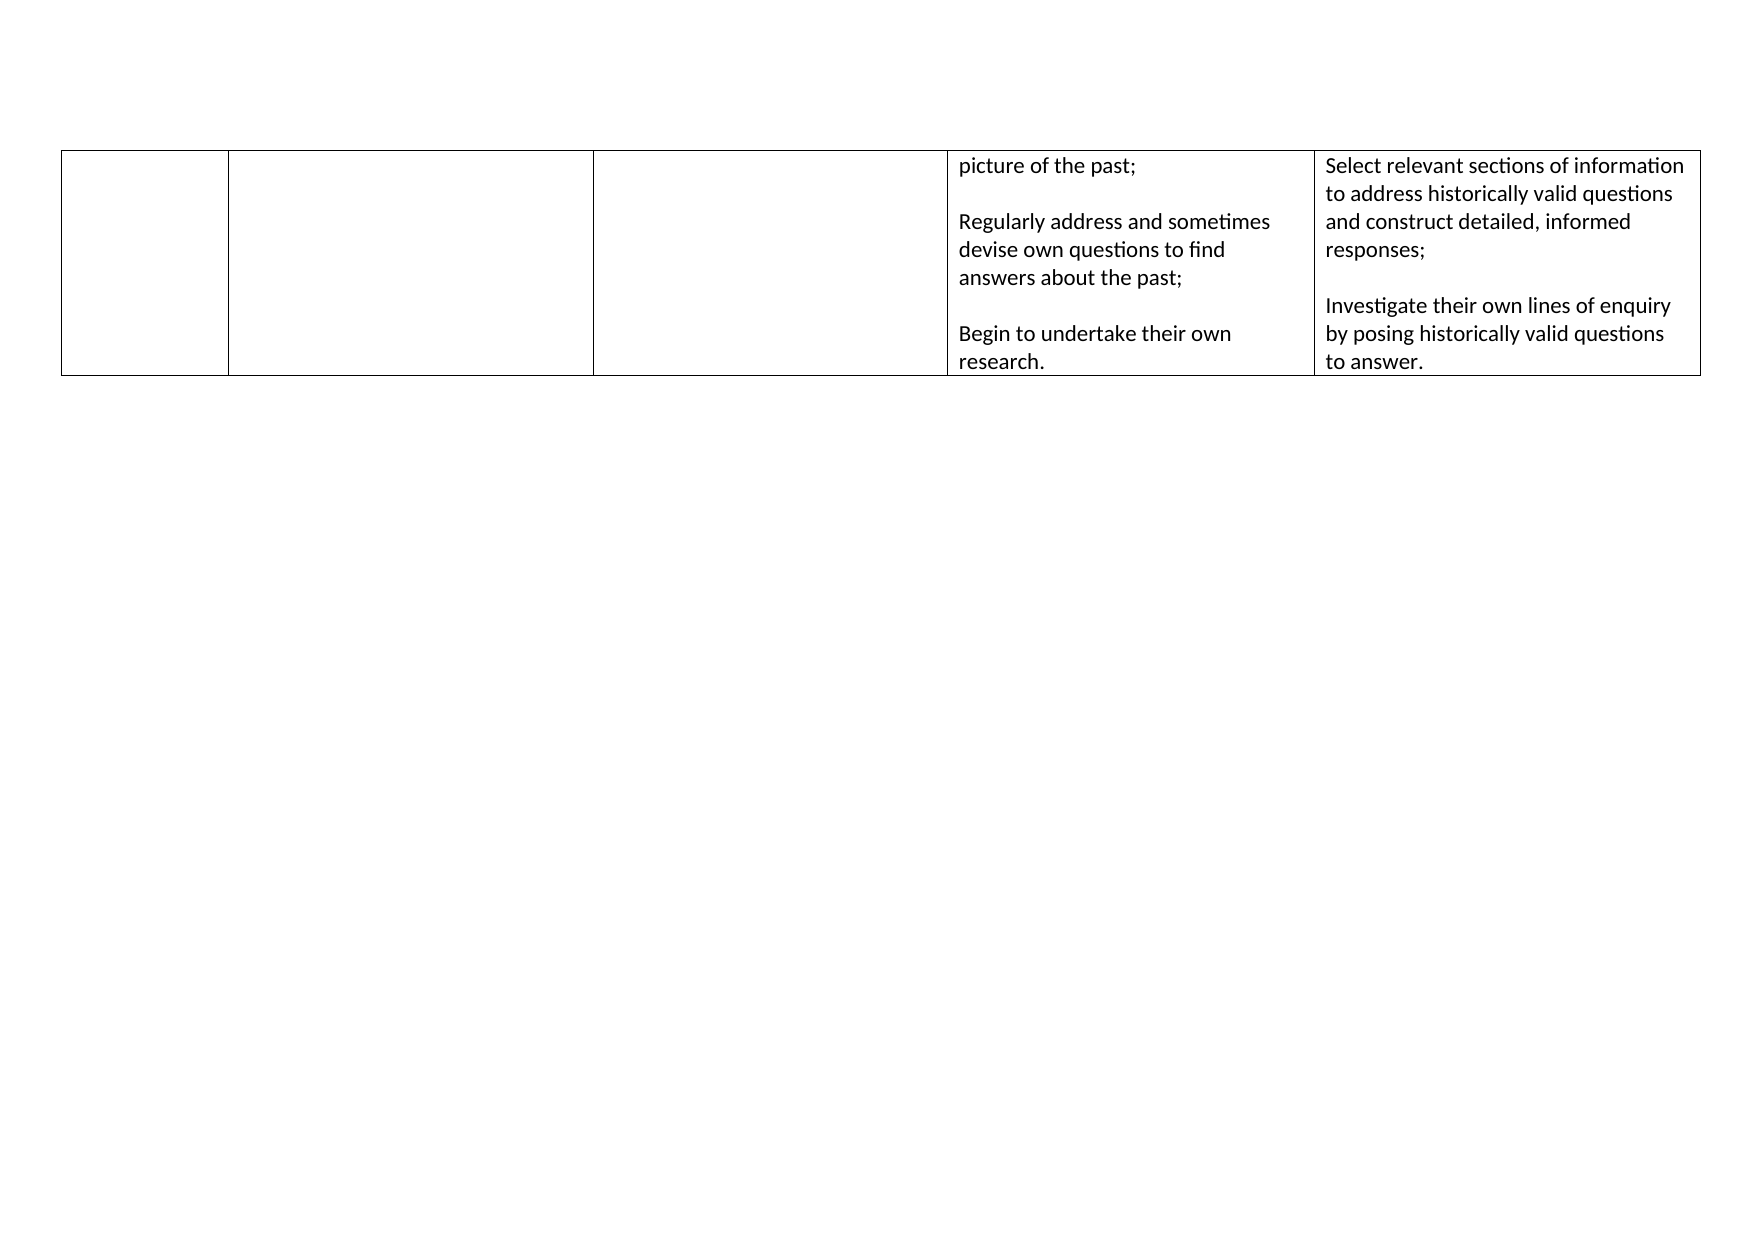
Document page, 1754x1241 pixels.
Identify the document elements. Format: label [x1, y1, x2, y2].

table_cell [62, 151, 228, 375]
table_cell [229, 151, 593, 375]
table_cell [1315, 151, 1700, 375]
table_cell [594, 151, 947, 375]
table_cell [948, 151, 1314, 375]
